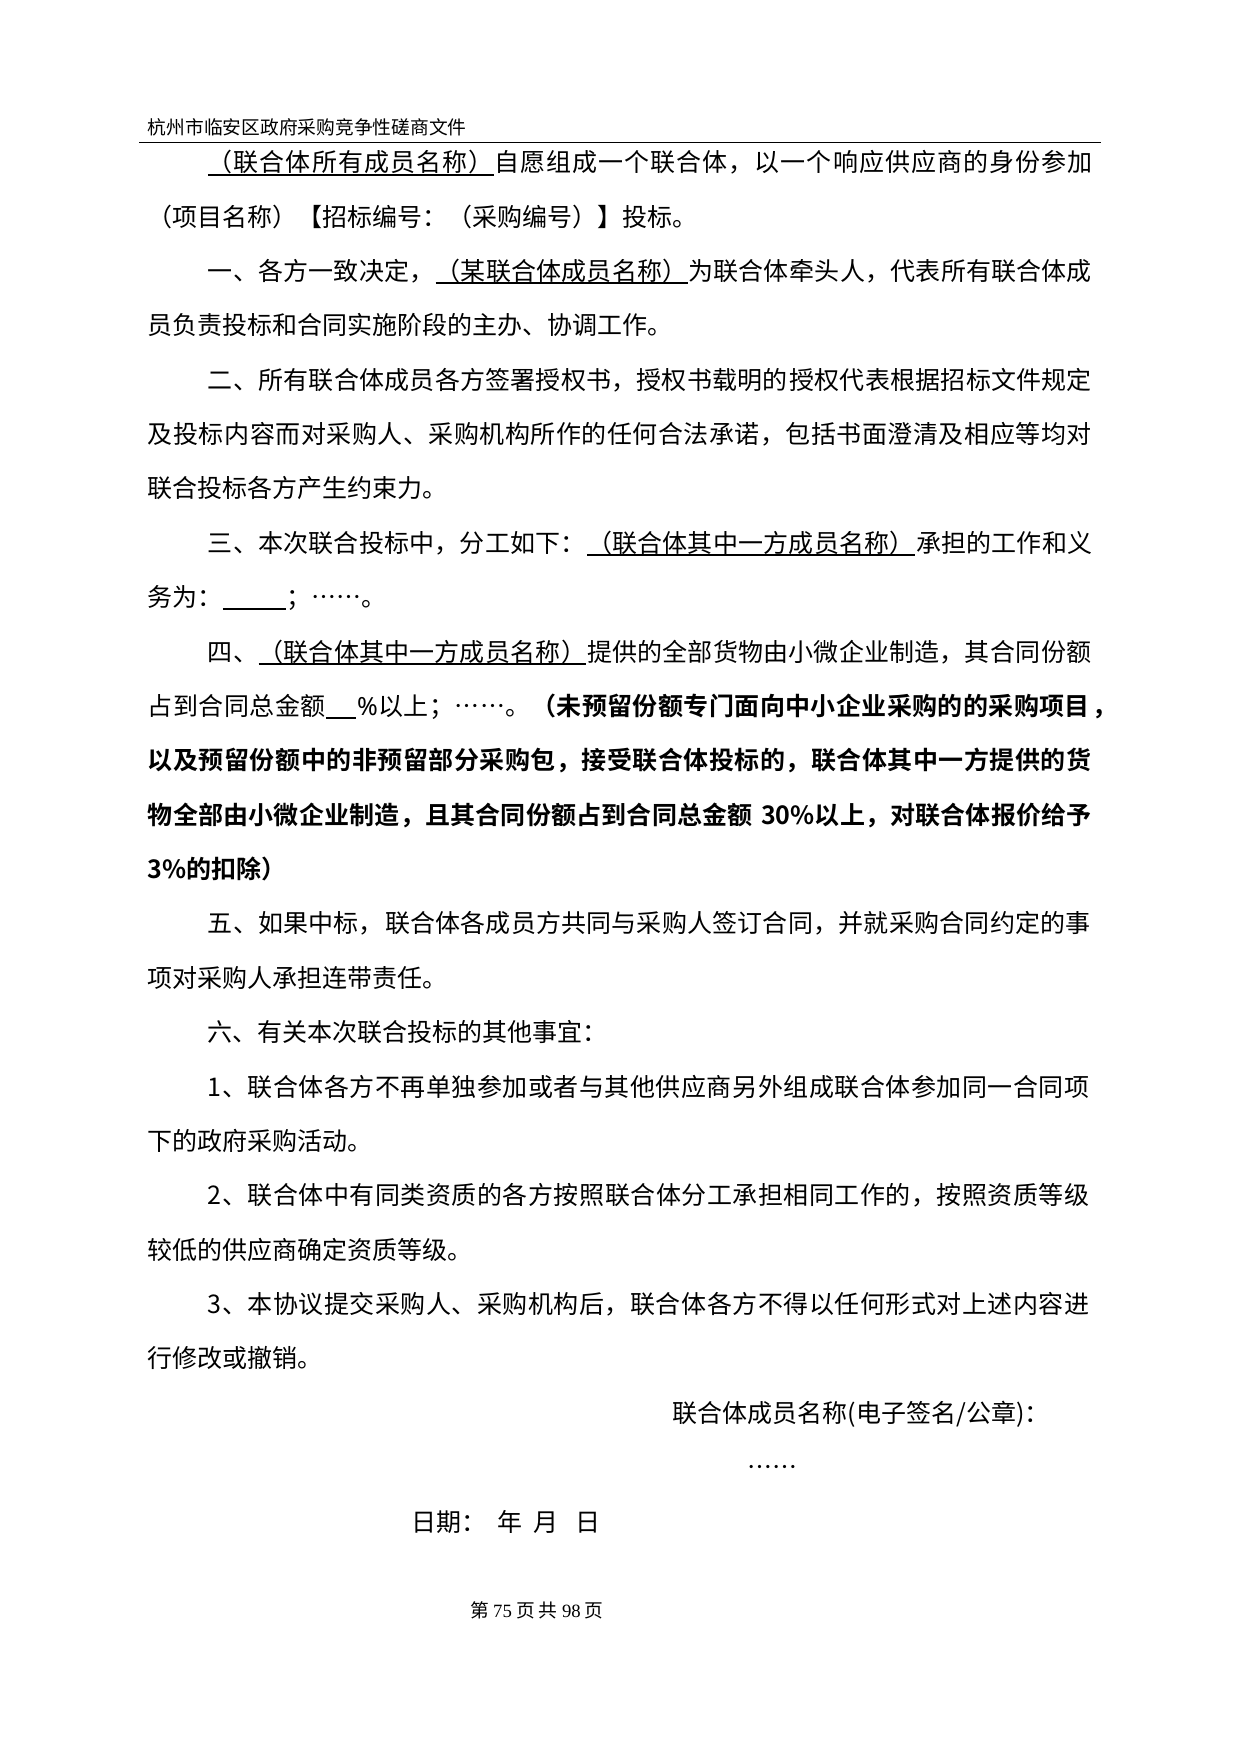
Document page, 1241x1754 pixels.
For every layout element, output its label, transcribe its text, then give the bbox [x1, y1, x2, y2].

text 日期： 年 月 日 [148, 1502, 1092, 1538]
text 2、联合体中有同类资质的各方按照联合体分工承担相同工作的，按照资质等级较低的供应商确定资质等级。 [148, 1176, 1092, 1266]
text 一、各方一致决定，（某联合体成员名称）为联合体牵头人，代表所有联合体成员负责投标和合同实施阶段的主办、协调工作。 [148, 251, 1092, 342]
text 1、联合体各方不再单独参加或者与其他供应商另外组成联合体参加同一合同项下的政府采购活动。 [148, 1067, 1092, 1158]
text 三、本次联合投标中，分工如下：（联合体其中一方成员名称）承担的工作和义务为： ；……。 [148, 523, 1092, 614]
text 联合体成员名称(电子签名/公章)： [148, 1393, 1092, 1429]
text …… [148, 1448, 1092, 1484]
text 四、（联合体其中一方成员名称）提供的全部货物由小微企业制造，其合同份额占到合同总金额 %以上；……。（未预留份额专门面向中小企业采购的的采购项目，以及预留份额中的非预留部分采购包，接受联合体投标的，联合体其中一方提供的货物全部由小微企业制造，且其合同份额占到合同总金额 30%以上，对联合体报价给予3%的扣除） [148, 632, 1092, 886]
text 六、有关本次联合投标的其他事宜： [148, 1013, 1092, 1049]
text （联合体所有成员名称）自愿组成一个联合体，以一个响应供应商的身份参加（项目名称）【招标编号：（采购编号）】投标。 [148, 143, 1092, 233]
text 二、所有联合体成员各方签署授权书，授权书载明的授权代表根据招标文件规定及投标内容而对采购人、采购机构所作的任何合法承诺，包括书面澄清及相应等均对联合投标各方产生约束力。 [148, 360, 1092, 505]
text 五、如果中标，联合体各成员方共同与采购人签订合同，并就采购合同约定的事项对采购人承担连带责任。 [148, 904, 1092, 994]
text 3、本协议提交采购人、采购机构后，联合体各方不得以任何形式对上述内容进行修改或撤销。 [148, 1284, 1092, 1375]
